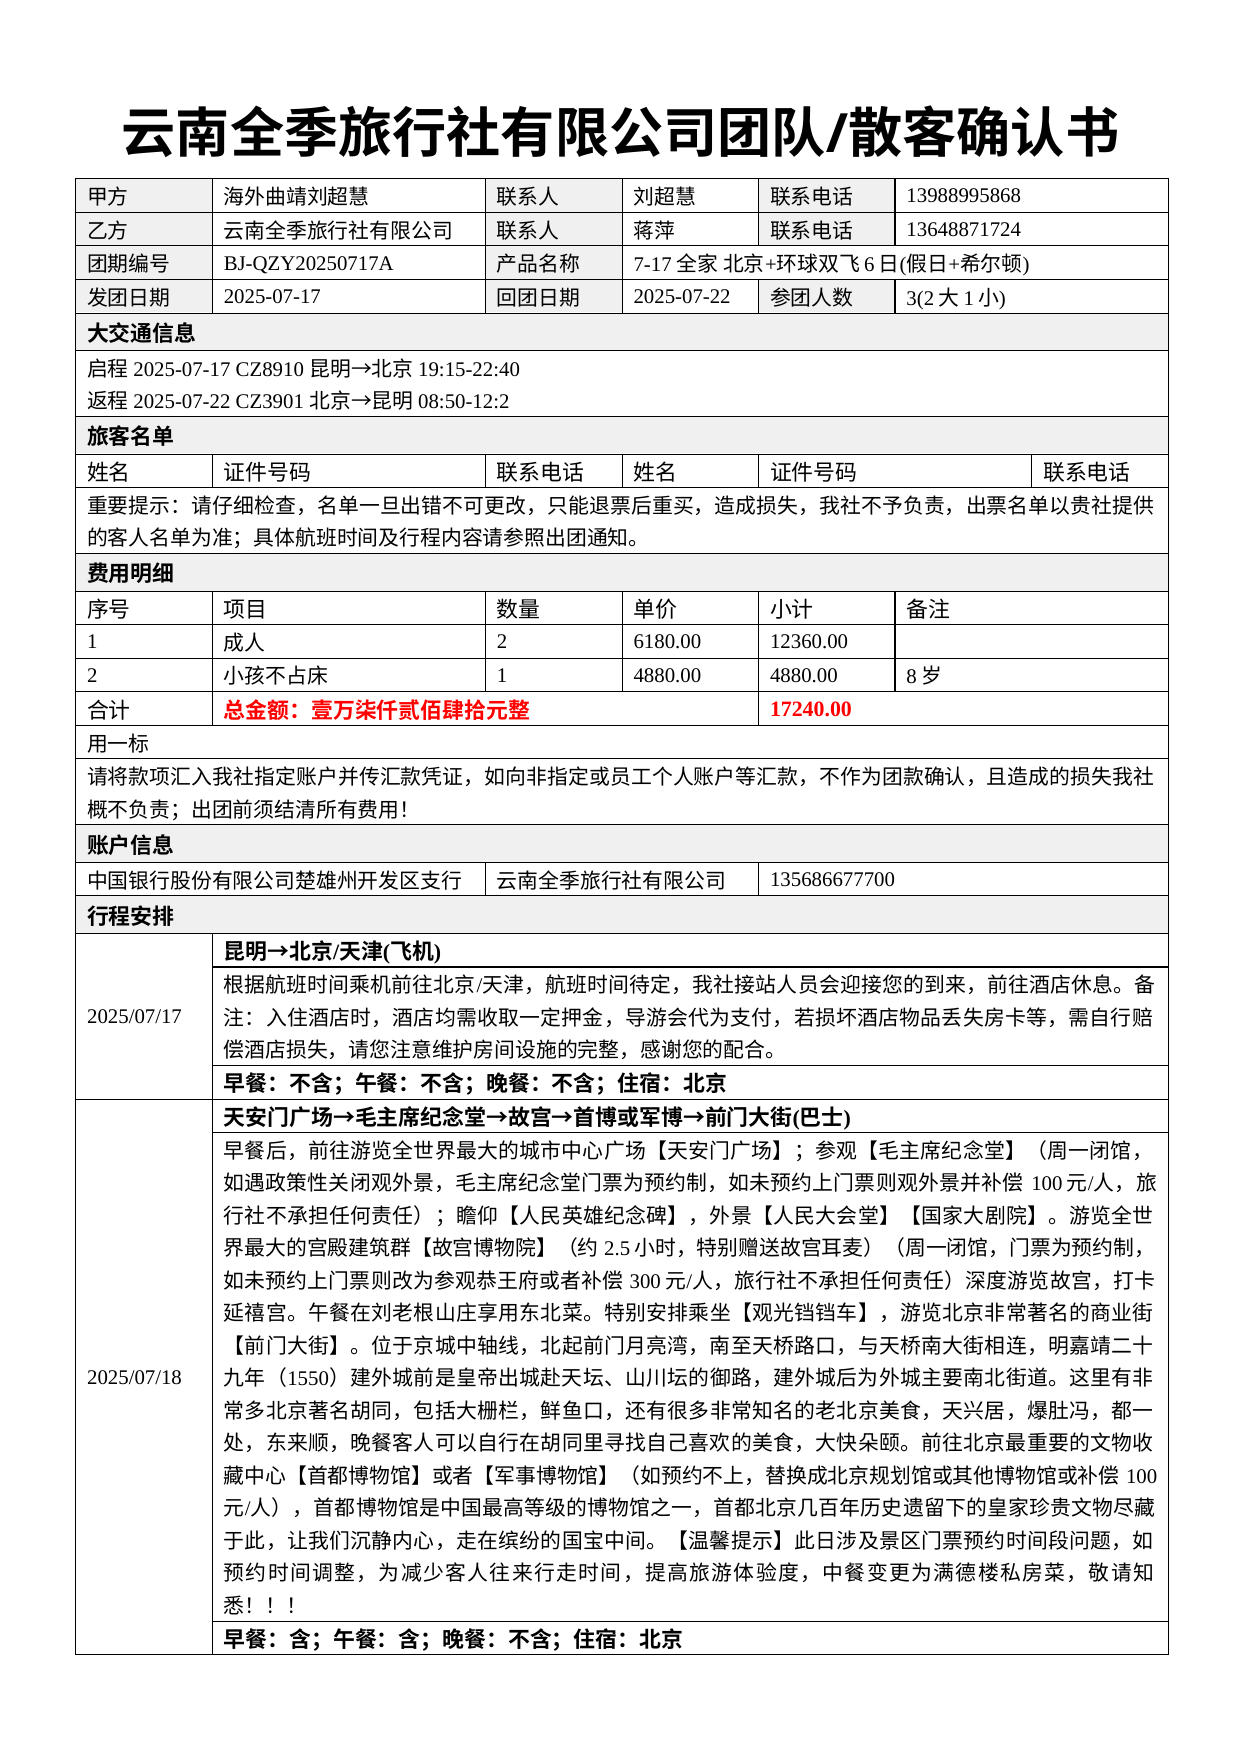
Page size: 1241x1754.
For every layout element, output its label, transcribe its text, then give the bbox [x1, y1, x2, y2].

table_cell 大交通信息 [76, 314, 1168, 350]
table_cell 证件号码 [213, 455, 485, 487]
table_header 刘超慧 [623, 179, 758, 212]
table_cell 数量 [486, 592, 622, 624]
table_header 13988995868 [896, 179, 1168, 212]
table_cell 启程 2025-07-17 CZ8910 昆明→北京 19:15-22:40 返程 2025-07-22 CZ3901 北京→昆明 08:50-12:2 [76, 351, 1168, 416]
table_cell 2025/07/18 [76, 1100, 212, 1654]
table_cell 账户信息 [76, 825, 1168, 862]
table_cell 1 [76, 625, 212, 658]
table_cell 单价 [623, 592, 758, 624]
table_cell 早餐后，前往游览全世界最大的城市中心广场【天安门广场】；参观【毛主席纪念堂】（周一闭馆，如遇政策性关闭观外景，毛主席纪念堂门票为预约制，如未预约上门票则观外景并补偿100元/人，旅行社不承担任何责任）；瞻仰【人民英雄纪念碑】，外景【人民大会堂】【国家大剧院】。游览全世界最大的宫殿建筑群【故宫博物院】（约2.5小时，特别赠送故宫耳麦）（周一闭馆，门票为预约制，如未预约上门票则改为参观恭王府或者补偿300元/人，旅行社不承担任何责任）深度游览故宫，打卡延禧宫。午餐在刘老根山庄享用东北菜。特别安排乘坐【观光铛铛车】，游览北京非常著名的商业街【前门大街】。位于京城中轴线，北起前门月亮湾，南至天桥路口，与天桥南大街相连，明嘉靖二十九年（1550）建外城前是皇帝出城赴天坛、山川坛的御路，建外城后为外城主要南北街道。这里有非常多北京著名胡同，包括大栅栏，鲜鱼口，还有很多非常知名的老北京美食，天兴居，爆肚冯，都一处，东来顺，晚餐客人可以自行在胡同里寻找自己喜欢的美食，大快朵颐。前往北京最重要的文物收藏中心【首都博物馆】或者【军事博物馆】（如预约不上，替换成北京规划馆或其他博物馆或补偿100元/人），首都博物馆是中国最高等级的博物馆之一，首都北京几百年历史遗留下的皇家珍贵文物尽藏于此，让我们沉静内心，走在缤纷的国宝中间。【温馨提示】此日涉及景区门票预约时间段问题，如预约时间调整，为减少客人往来行走时间，提高旅游体验度，中餐变更为满德楼私房菜，敬请知悉！！！ [213, 1133, 1168, 1621]
text 云南全季旅行社有限公司团队/散客确认书 [75, 81, 1165, 178]
table_header 联系电话 [759, 179, 894, 212]
table_cell [896, 625, 1168, 658]
table_cell 早餐：含；午餐：含；晚餐：不含；住宿：北京 [213, 1622, 1168, 1654]
table_cell 昆明→北京/天津(飞机) [213, 934, 1168, 966]
table_cell 姓名 [623, 455, 758, 487]
table_cell 根据航班时间乘机前往北京/天津，航班时间待定，我社接站人员会迎接您的到来，前往酒店休息。备注：入住酒店时，酒店均需收取一定押金，导游会代为支付，若损坏酒店物品丢失房卡等，需自行赔偿酒店损失，请您注意维护房间设施的完整，感谢您的配合。 [213, 968, 1168, 1065]
table_cell 重要提示：请仔细检查，名单一旦出错不可更改，只能退票后重买，造成损失，我社不予负责，出票名单以贵社提供的客人名单为准；具体航班时间及行程内容请参照出团通知。 [76, 488, 1168, 553]
table_cell 团期编号 [76, 246, 212, 279]
table_cell 135686677700 [759, 863, 1168, 895]
table_cell 乙方 [76, 213, 212, 245]
table_cell 天安门广场→毛主席纪念堂→故宫→首博或军博→前门大街(巴士) [213, 1100, 1168, 1132]
table_cell 用一标 [76, 726, 1168, 758]
table_cell 产品名称 [486, 246, 622, 279]
table_cell 小计 [759, 592, 894, 624]
table_cell 蒋萍 [623, 213, 758, 245]
table_cell 旅客名单 [76, 417, 1168, 453]
table_cell 3(2大1小) [896, 280, 1168, 312]
table_cell BJ-QZY20250717A [213, 246, 485, 279]
table_cell 姓名 [76, 455, 212, 487]
table_cell 请将款项汇入我社指定账户并传汇款凭证，如向非指定或员工个人账户等汇款，不作为团款确认，且造成的损失我社概不负责；出团前须结清所有费用！ [76, 759, 1168, 824]
table_cell 早餐：不含；午餐：不含；晚餐：不含；住宿：北京 [213, 1066, 1168, 1098]
table_cell 成人 [213, 625, 485, 658]
table_cell 12360.00 [759, 625, 894, 658]
table_cell 费用明细 [76, 554, 1168, 591]
table_cell 13648871724 [896, 213, 1168, 245]
table_cell 联系电话 [1032, 455, 1168, 487]
table_cell 2025-07-22 [623, 280, 758, 312]
table_header 海外曲靖刘超慧 [213, 179, 485, 212]
table_cell 4880.00 [623, 659, 758, 691]
table_cell 2025/07/17 [76, 934, 212, 1098]
table_cell 参团人数 [759, 280, 894, 312]
table_header 甲方 [76, 179, 212, 212]
table_cell 6180.00 [623, 625, 758, 658]
table_cell 4880.00 [759, 659, 894, 691]
table_cell 云南全季旅行社有限公司 [213, 213, 485, 245]
table_cell 总金额：壹万柒仟贰佰肆拾元整 [213, 692, 758, 725]
table_cell 8岁 [896, 659, 1168, 691]
table_cell 17240.00 [759, 692, 1168, 725]
table_cell 联系人 [486, 213, 622, 245]
table_cell 回团日期 [486, 280, 622, 312]
table_cell 合计 [76, 692, 212, 725]
table_cell 2 [76, 659, 212, 691]
table_cell 序号 [76, 592, 212, 624]
table_cell 小孩不占床 [213, 659, 485, 691]
table_cell 行程安排 [76, 896, 1168, 933]
table_cell 7-17 全家 北京+环球双飞6日(假日+希尔顿) [623, 246, 1168, 279]
table_cell 中国银行股份有限公司楚雄州开发区支行 [76, 863, 485, 895]
table_cell 备注 [896, 592, 1168, 624]
table_cell 证件号码 [759, 455, 1031, 487]
table_cell 发团日期 [76, 280, 212, 312]
table_cell 1 [486, 659, 622, 691]
table_cell 2025-07-17 [213, 280, 485, 312]
table_cell 项目 [213, 592, 485, 624]
table_cell 云南全季旅行社有限公司 [486, 863, 758, 895]
table_header 联系人 [486, 179, 622, 212]
table_cell 2 [486, 625, 622, 658]
table_cell 联系电话 [759, 213, 894, 245]
table_cell 联系电话 [486, 455, 622, 487]
